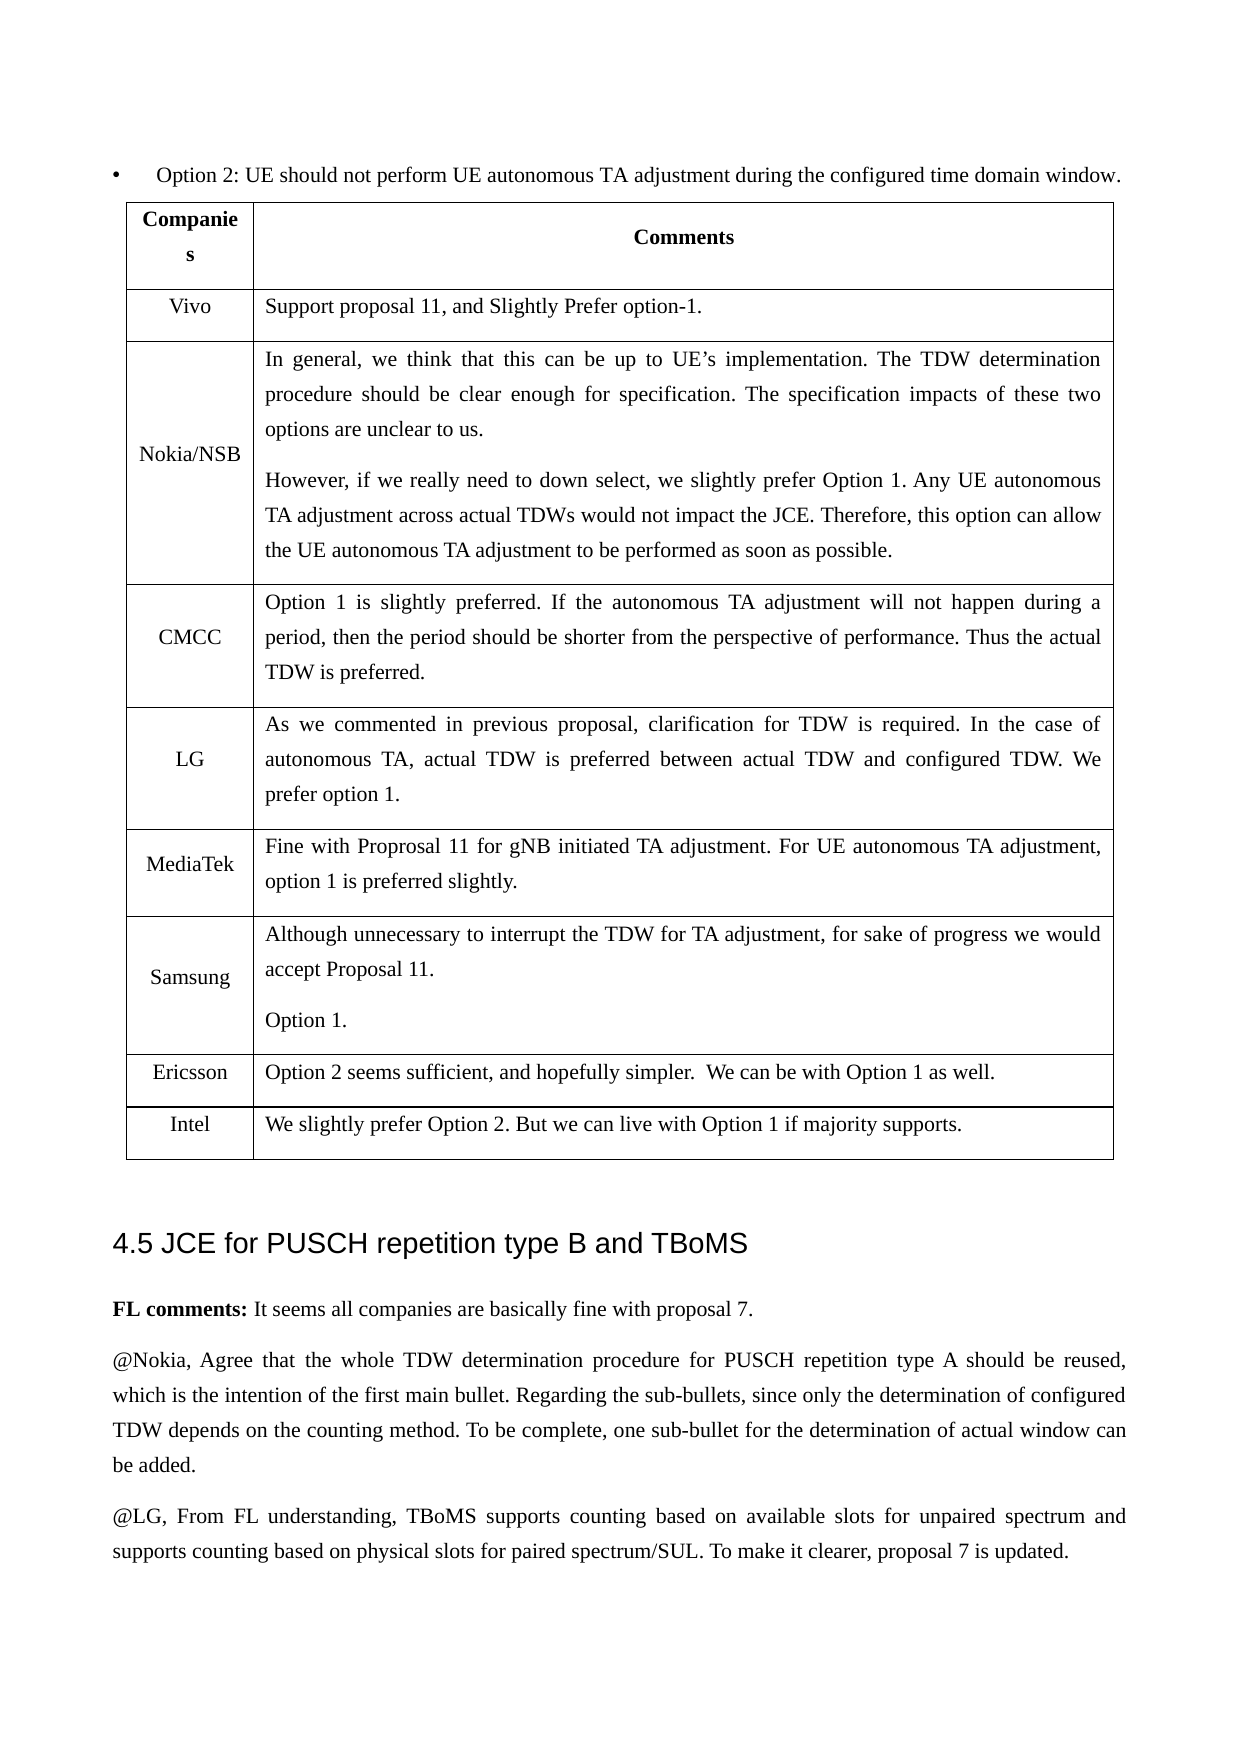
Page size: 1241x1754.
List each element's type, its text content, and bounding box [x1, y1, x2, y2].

subtitle 4.5 JCE for PUSCH repetition type B and TBoMS [112, 1211, 1128, 1276]
table_cell LG [127, 708, 253, 829]
table_cell Fine with Proprosal 11 for gNB initiated TA adjustment. For UE autonomous TA adjustment, option 1 is preferred slightly. [254, 830, 1113, 916]
table_cell Intel [127, 1108, 253, 1159]
table_cell Although unnecessary to interrupt the TDW for TA adjustment, for sake of progress we would accept Proposal 11. Option 1. [254, 917, 1113, 1054]
table_cell Nokia/NSB [127, 342, 253, 584]
table_cell In general, we think that this can be up to UE’s implementation. The TDW determination procedure should be clear enough for specification. The specification impacts of these two options are unclear to us. However, if we really need to down select, we slightly prefer Option 1. Any UE autonomous TA adjustment across actual TDWs would not impact the JCE. Therefore, this option can allow the UE autonomous TA adjustment to be performed as soon as possible. [254, 342, 1113, 584]
table_cell Samsung [127, 917, 253, 1054]
text @Nokia, Agree that the whole TDW determination procedure for PUSCH repetition type A should be reused, which is the intention of the first main bullet. Regarding the sub-bullets, since only the determination of configured TDW depends on the counting method. To be complete, one sub-bullet for the determination of actual window can be added. [112, 1343, 1128, 1481]
table_cell Option 2 seems sufficient, and hopefully simpler. We can be with Option 1 as well. [254, 1055, 1113, 1106]
table_cell As we commented in previous proposal, clarification for TDW is required. In the case of autonomous TA, actual TDW is preferred between actual TDW and configured TDW. We prefer option 1. [254, 708, 1113, 829]
table_cell Vivo [127, 290, 253, 341]
table_cell Option 1 is slightly preferred. If the autonomous TA adjustment will not happen during a period, then the period should be shorter from the perspective of performance. Thus the actual TDW is preferred. [254, 585, 1113, 707]
table_cell We slightly prefer Option 2. But we can live with Option 1 if majority supports. [254, 1108, 1113, 1159]
text @LG, From FL understanding, TBoMS supports counting based on available slots for unpaired spectrum and supports counting based on physical slots for paired spectrum/SUL. To make it clearer, proposal 7 is updated. [112, 1499, 1128, 1567]
table_header Companies [127, 203, 253, 289]
list Option 2: UE should not perform UE autonomous TA adjustment during the configured time domain window. [112, 162, 1128, 187]
table_cell Ericsson [127, 1055, 253, 1106]
table_cell Support proposal 11, and Slightly Prefer option-1. [254, 290, 1113, 341]
text FL comments: It seems all companies are basically fine with proposal 7. [112, 1292, 1128, 1324]
table_cell MediaTek [127, 830, 253, 916]
table_header Comments [254, 203, 1113, 289]
table_cell CMCC [127, 585, 253, 707]
